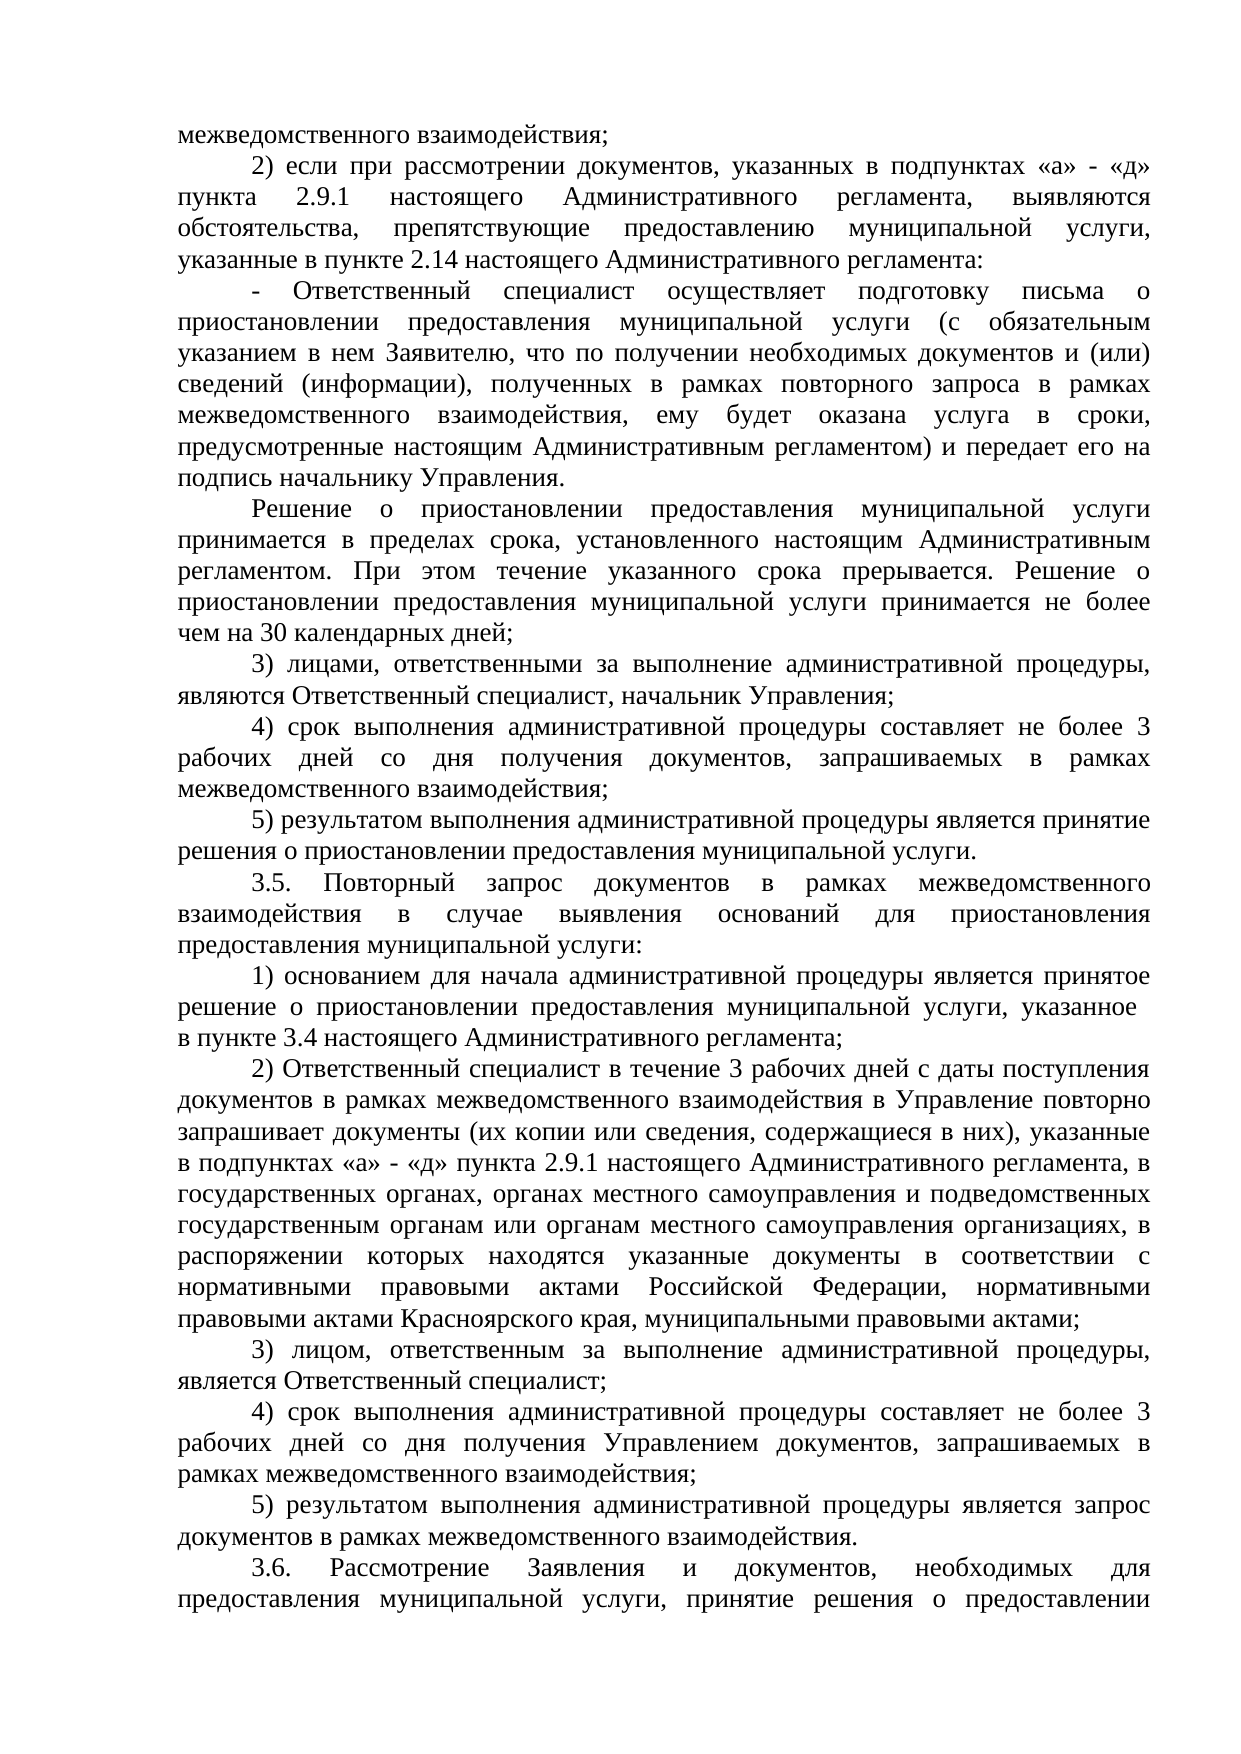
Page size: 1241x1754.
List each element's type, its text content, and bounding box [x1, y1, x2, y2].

text 3) лицом, ответственным за выполнение административной процедуры, является Ответственный специалист; [177, 1333, 1152, 1395]
text 2) если при рассмотрении документов, указанных в подпунктах «а» - «д» пункта 2.9.1 настоящего Административного регламента, выявляются обстоятельства, препятствующие предоставлению муниципальной услуги, указанные в пункте 2.14 настоящего Административного регламента: [177, 149, 1152, 274]
text 5) результатом выполнения административной процедуры является принятие решения о приостановлении предоставления муниципальной услуги. [177, 803, 1152, 866]
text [177, 118, 1152, 149]
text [177, 1551, 1152, 1613]
text 1) основанием для начала административной процедуры является принятое решение о приостановлении предоставления муниципальной услуги, указанное в пункте 3.4 настоящего Административного регламента; [177, 959, 1152, 1052]
text Решение о приостановлении предоставления муниципальной услуги принимается в пределах срока, установленного настоящим Административным регламентом. При этом течение указанного срока прерывается. Решение о приостановлении предоставления муниципальной услуги принимается не более чем на 30 календарных дней; [177, 492, 1152, 648]
text 4) срок выполнения административной процедуры составляет не более 3 рабочих дней со дня получения Управлением документов, запрашиваемых в рамках межведомственного взаимодействия; [177, 1395, 1152, 1488]
text 3.5. Повторный запрос документов в рамках межведомственного взаимодействия в случае выявления оснований для приостановления предоставления муниципальной услуги: [177, 866, 1152, 959]
text 2) Ответственный специалист в течение 3 рабочих дней с даты поступления документов в рамках межведомственного взаимодействия в Управление повторно запрашивает документы (их копии или сведения, содержащиеся в них), указанные в подпунктах «а» - «д» пункта 2.9.1 настоящего Административного регламента, в государственных органах, органах местного самоуправления и подведомственных государственным органам или органам местного самоуправления организациях, в распоряжении которых находятся указанные документы в соответствии с нормативными правовыми актами Российской Федерации, нормативными правовыми актами Красноярского края, муниципальными правовыми актами; [177, 1052, 1152, 1333]
text 3) лицами, ответственными за выполнение административной процедуры, являются Ответственный специалист, начальник Управления; [177, 648, 1152, 710]
text 5) результатом выполнения административной процедуры является запрос документов в рамках межведомственного взаимодействия. [177, 1488, 1152, 1551]
text - Ответственный специалист осуществляет подготовку письма о приостановлении предоставления муниципальной услуги (с обязательным указанием в нем Заявителю, что по получении необходимых документов и (или) сведений (информации), полученных в рамках повторного запроса в рамках межведомственного взаимодействия, ему будет оказана услуга в сроки, предусмотренные настоящим Административным регламентом) и передает его на подпись начальнику Управления. [177, 274, 1152, 492]
text 4) срок выполнения административной процедуры составляет не более 3 рабочих дней со дня получения документов, запрашиваемых в рамках межведомственного взаимодействия; [177, 710, 1152, 803]
